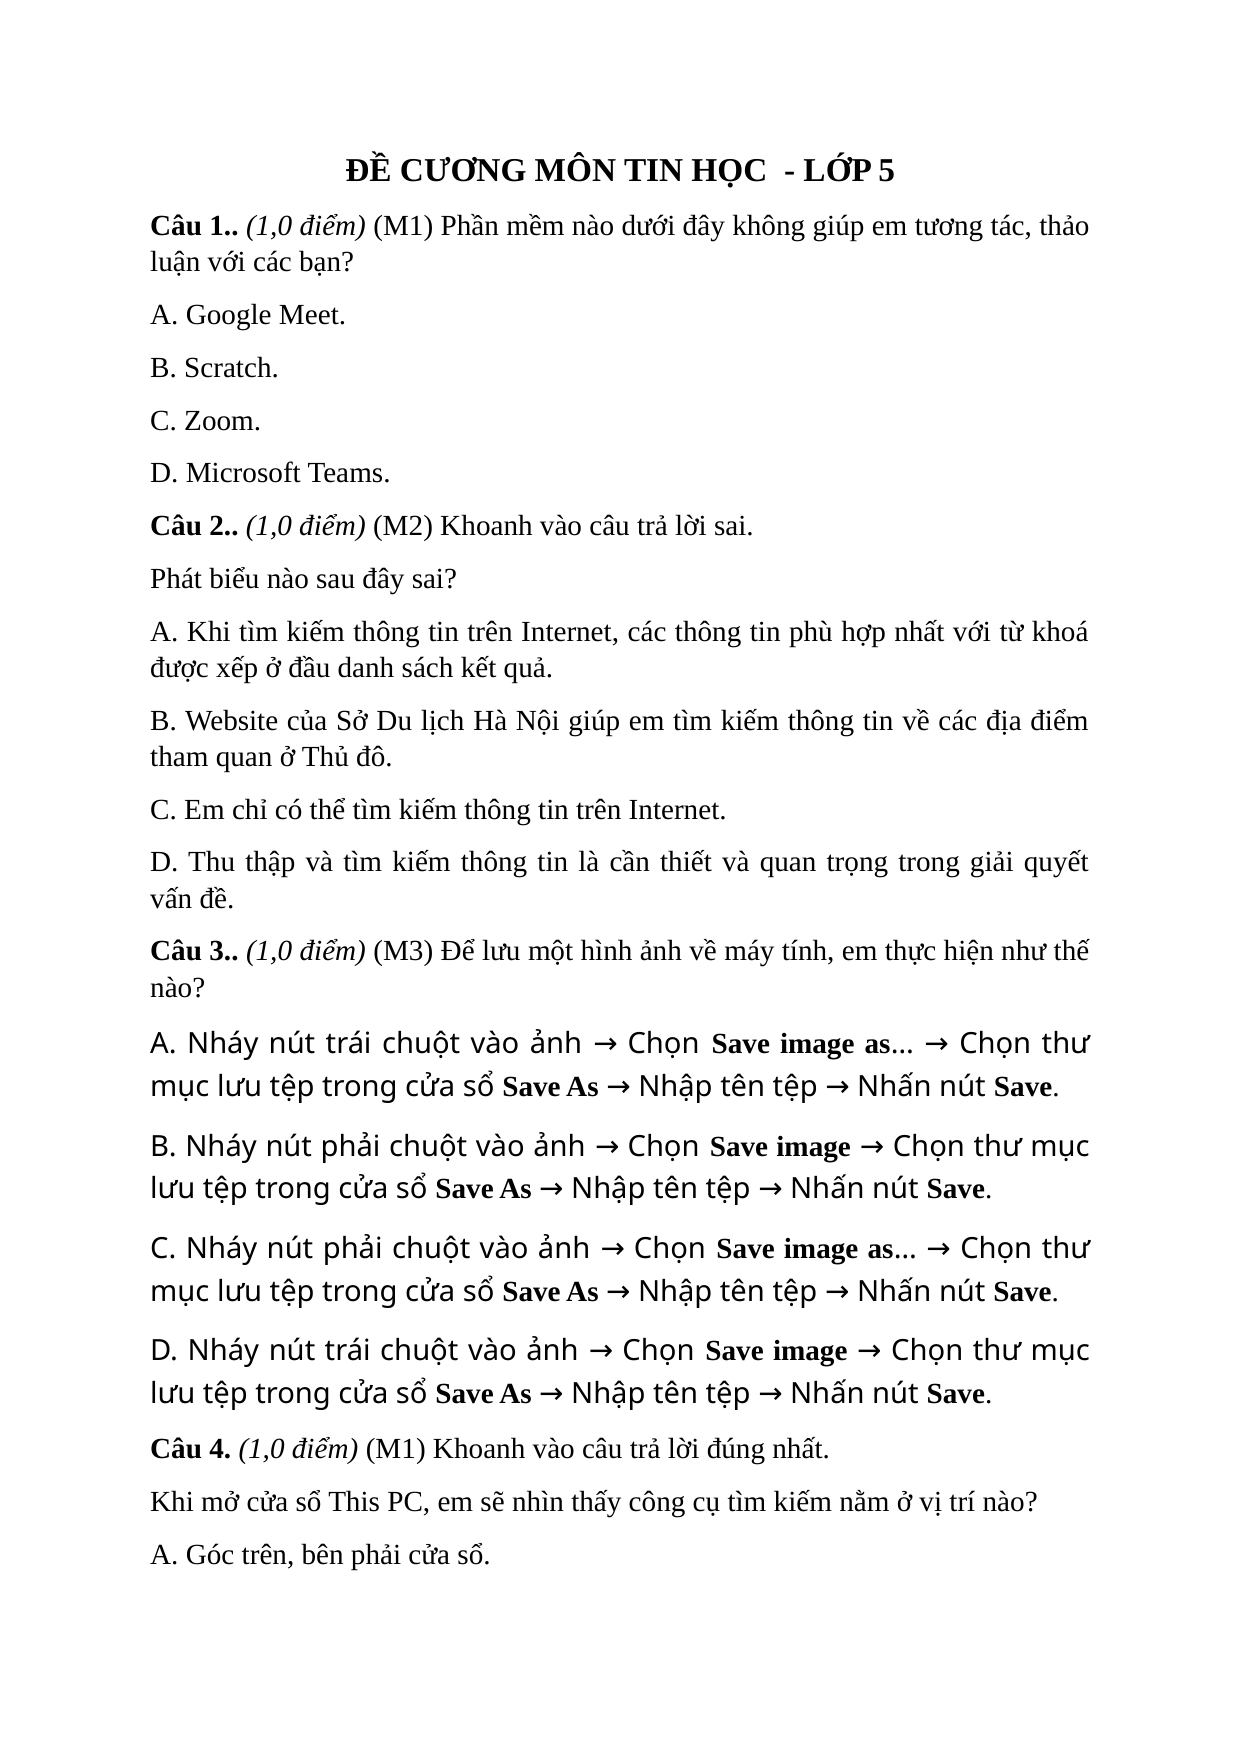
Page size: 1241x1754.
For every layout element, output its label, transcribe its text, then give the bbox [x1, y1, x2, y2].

text D. Nháy nút trái chuột vào ảnh → Chọn Save image → Chọn thư mục lưu tệp trong cửa sổ Save As → Nhập tên tệp → Nhấn nút Save. [150, 1329, 1090, 1412]
text Câu 1.. (1,0 điểm) (M1) Phần mềm nào dưới đây không giúp em tương tác, thảo luận với các bạn? [150, 208, 1090, 278]
text C. Em chỉ có thể tìm kiếm thông tin trên Internet. [150, 792, 1090, 825]
text Phát biểu nào sau đây sai? [150, 561, 1090, 594]
text B. Scratch. [150, 350, 1090, 383]
text D. Microsoft Teams. [150, 455, 1090, 489]
text Câu 4. (1,0 điểm) (M1) Khoanh vào câu trả lời đúng nhất. [150, 1432, 1090, 1465]
text A. Góc trên, bên phải cửa sổ. [150, 1537, 1090, 1571]
text C. Zoom. [150, 403, 1090, 436]
text B. Nháy nút phải chuột vào ảnh → Chọn Save image → Chọn thư mục lưu tệp trong cửa sổ Save As → Nhập tên tệp → Nhấn nút Save. [150, 1125, 1090, 1207]
text Khi mở cửa sổ This PC, em sẽ nhìn thấy công cụ tìm kiếm nằm ở vị trí nào? [150, 1484, 1090, 1518]
text ĐỀ CƯƠNG MÔN TIN HỌC - LỚP 5 [150, 150, 1090, 188]
text Câu 3.. (1,0 điểm) (M3) Để lưu một hình ảnh về máy tính, em thực hiện như thế nào? [150, 933, 1090, 1003]
text B. Website của Sở Du lịch Hà Nội giúp em tìm kiếm thông tin về các địa điểm tham quan ở Thủ đô. [150, 703, 1090, 772]
text A. Khi tìm kiếm thông tin trên Internet, các thông tin phù hợp nhất với từ khoá được xếp ở đầu danh sách kết quả. [150, 614, 1090, 683]
text D. Thu thập và tìm kiếm thông tin là cần thiết và quan trọng trong giải quyết vấn đề. [150, 844, 1090, 914]
text A. Nháy nút trái chuột vào ảnh → Chọn Save image as… → Chọn thư mục lưu tệp trong cửa sổ Save As → Nhập tên tệp → Nhấn nút Save. [150, 1022, 1090, 1105]
text C. Nháy nút phải chuột vào ảnh → Chọn Save image as… → Chọn thư mục lưu tệp trong cửa sổ Save As → Nhập tên tệp → Nhấn nút Save. [150, 1227, 1090, 1309]
text Câu 2.. (1,0 điểm) (M2) Khoanh vào câu trả lời sai. [150, 508, 1090, 542]
text A. Google Meet. [150, 297, 1090, 331]
